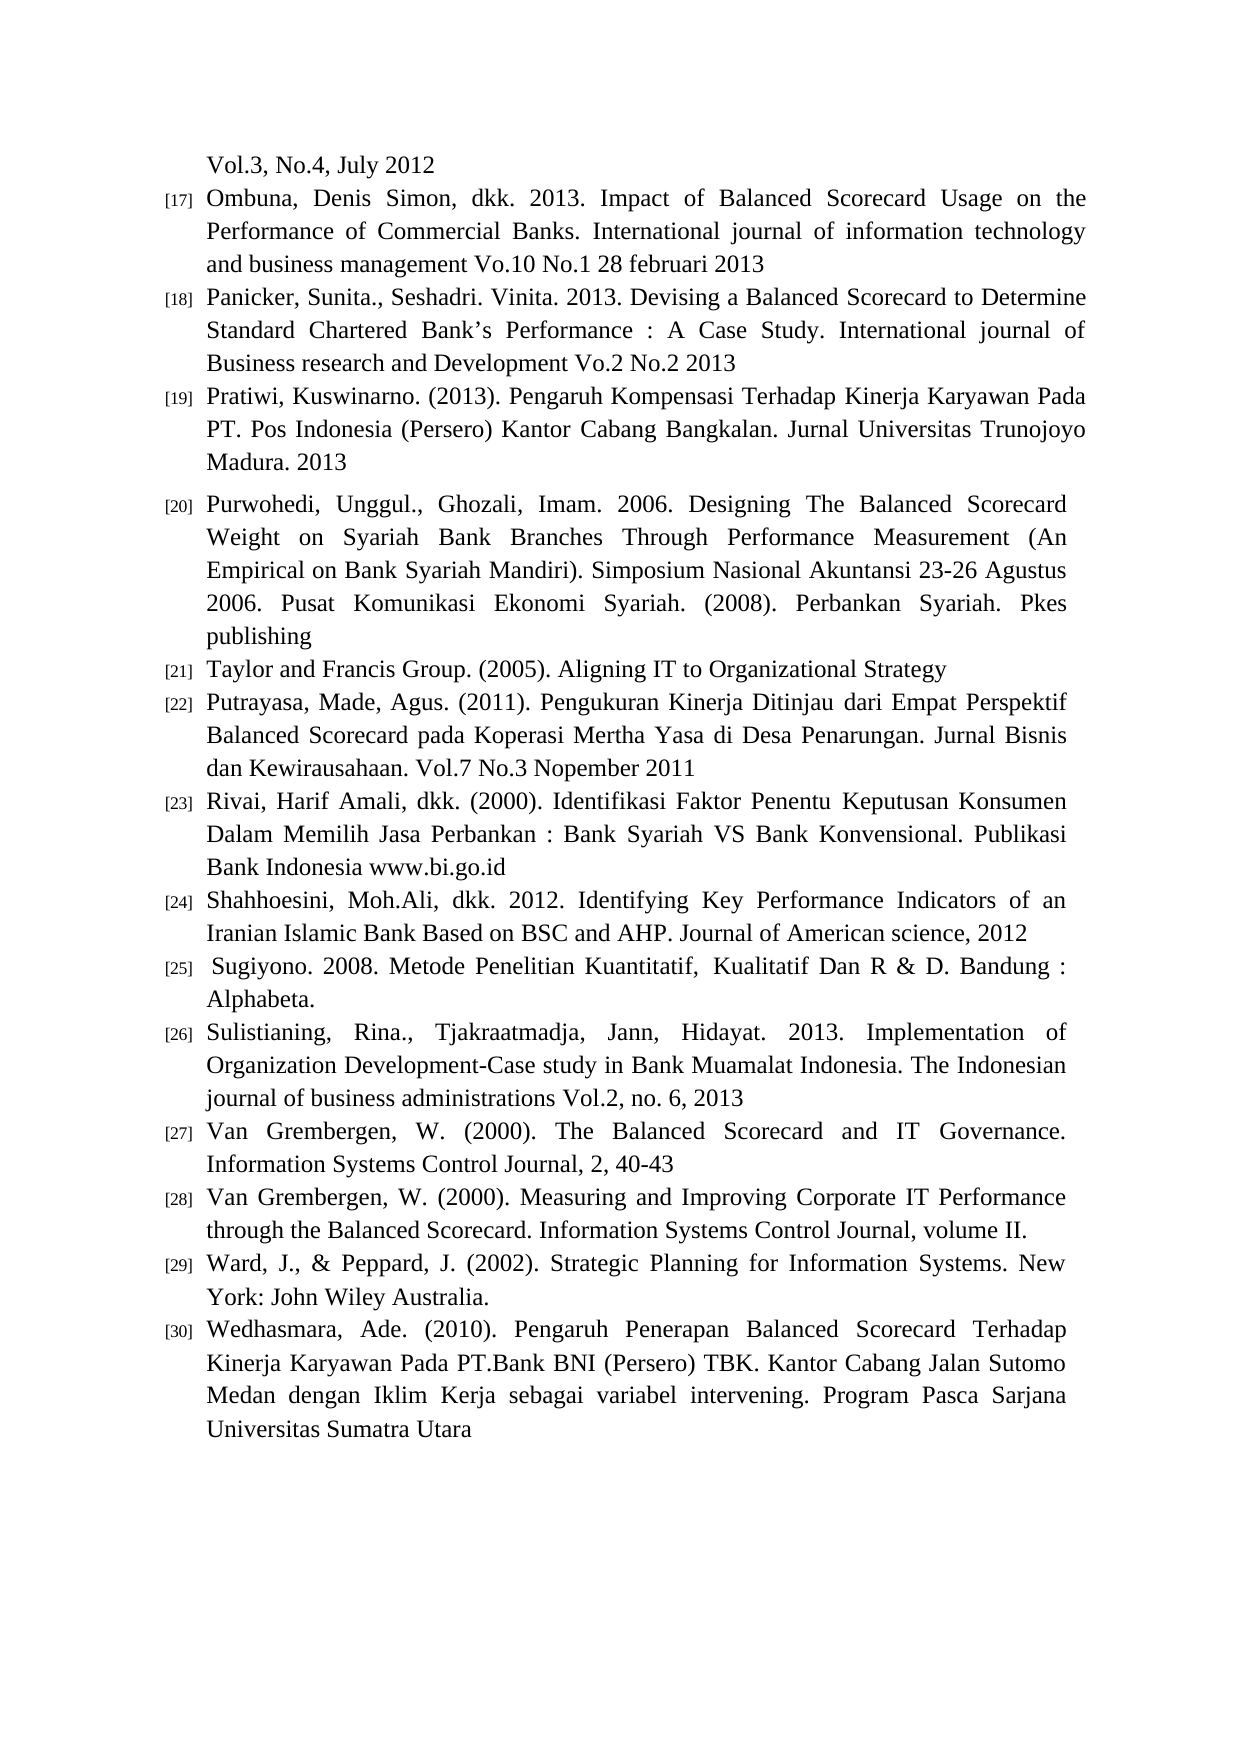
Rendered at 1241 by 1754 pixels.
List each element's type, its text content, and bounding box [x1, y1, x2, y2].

list Ombuna, Denis Simon, dkk. 2013. Impact of Balanced Scorecard Usage on the Performance of Commercial Banks. International journal of information technology and business management Vo.10 No.1 28 februari 2013 [164, 183, 1086, 278]
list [164, 150, 1086, 179]
list Panicker, Sunita., Seshadri. Vinita. 2013. Devising a Balanced Scorecard to Determine Standard Chartered Bank’s Performance : A Case Study. International journal of Business research and Development Vo.2 No.2 2013 [164, 282, 1086, 377]
list Sulistianing, Rina., Tjakraatmadja, Jann, Hidayat. 2013. Implementation of Organization Development-Case study in Bank Muamalat Indonesia. The Indonesian journal of business administrations Vol.2, no. 6, 2013 [164, 1017, 1067, 1112]
list Wedhasmara, Ade. (2010). Pengaruh Penerapan Balanced Scorecard Terhadap Kinerja Karyawan Pada PT.Bank BNI (Persero) TBK. Kantor Cabang Jalan Sutomo Medan dengan Iklim Kerja sebagai variabel intervening. Program Pasca Sarjana Universitas Sumatra Utara [164, 1314, 1067, 1442]
list Taylor and Francis Group. (2005). Aligning IT to Organizational Strategy [164, 654, 1066, 683]
list Van Grembergen, W. (2000). Measuring and Improving Corporate IT Performance through the Balanced Scorecard. Information Systems Control Journal, volume II. [164, 1182, 1067, 1244]
list Putrayasa, Made, Agus. (2011). Pengukuran Kinerja Ditinjau dari Empat Perspektif Balanced Scorecard pada Koperasi Mertha Yasa di Desa Penarungan. Jurnal Bisnis dan Kewirausahaan. Vol.7 No.3 Nopember 2011 [164, 687, 1067, 782]
list Sugiyono. 2008. Metode Penelitian Kuantitatif, Kualitatif Dan R & D. Bandung : Alphabeta. [164, 951, 1067, 1013]
list Purwohedi, Unggul., Ghozali, Imam. 2006. Designing The Balanced Scorecard Weight on Syariah Bank Branches Through Performance Measurement (An Empirical on Bank Syariah Mandiri). Simposium Nasional Akuntansi 23-26 Agustus 2006. Pusat Komunikasi Ekonomi Syariah. (2008). Perbankan Syariah. Pkes publishing [164, 489, 1067, 650]
list Shahhoesini, Moh.Ali, dkk. 2012. Identifying Key Performance Indicators of an Iranian Islamic Bank Based on BSC and AHP. Journal of American science, 2012 [164, 885, 1067, 947]
list Rivai, Harif Amali, dkk. (2000). Identifikasi Faktor Penentu Keputusan Konsumen Dalam Memilih Jasa Perbankan : Bank Syariah VS Bank Konvensional. Publikasi Bank Indonesia www.bi.go.id [164, 786, 1067, 881]
list Ward, J., & Peppard, J. (2002). Strategic Planning for Information Systems. New York: John Wiley Australia. [164, 1248, 1066, 1310]
list Van Grembergen, W. (2000). The Balanced Scorecard and IT Governance. Information Systems Control Journal, 2, 40-43 [164, 1116, 1066, 1178]
list Pratiwi, Kuswinarno. (2013). Pengaruh Kompensasi Terhadap Kinerja Karyawan Pada PT. Pos Indonesia (Persero) Kantor Cabang Bangkalan. Jurnal Universitas Trunojoyo Madura. 2013 [164, 381, 1086, 476]
